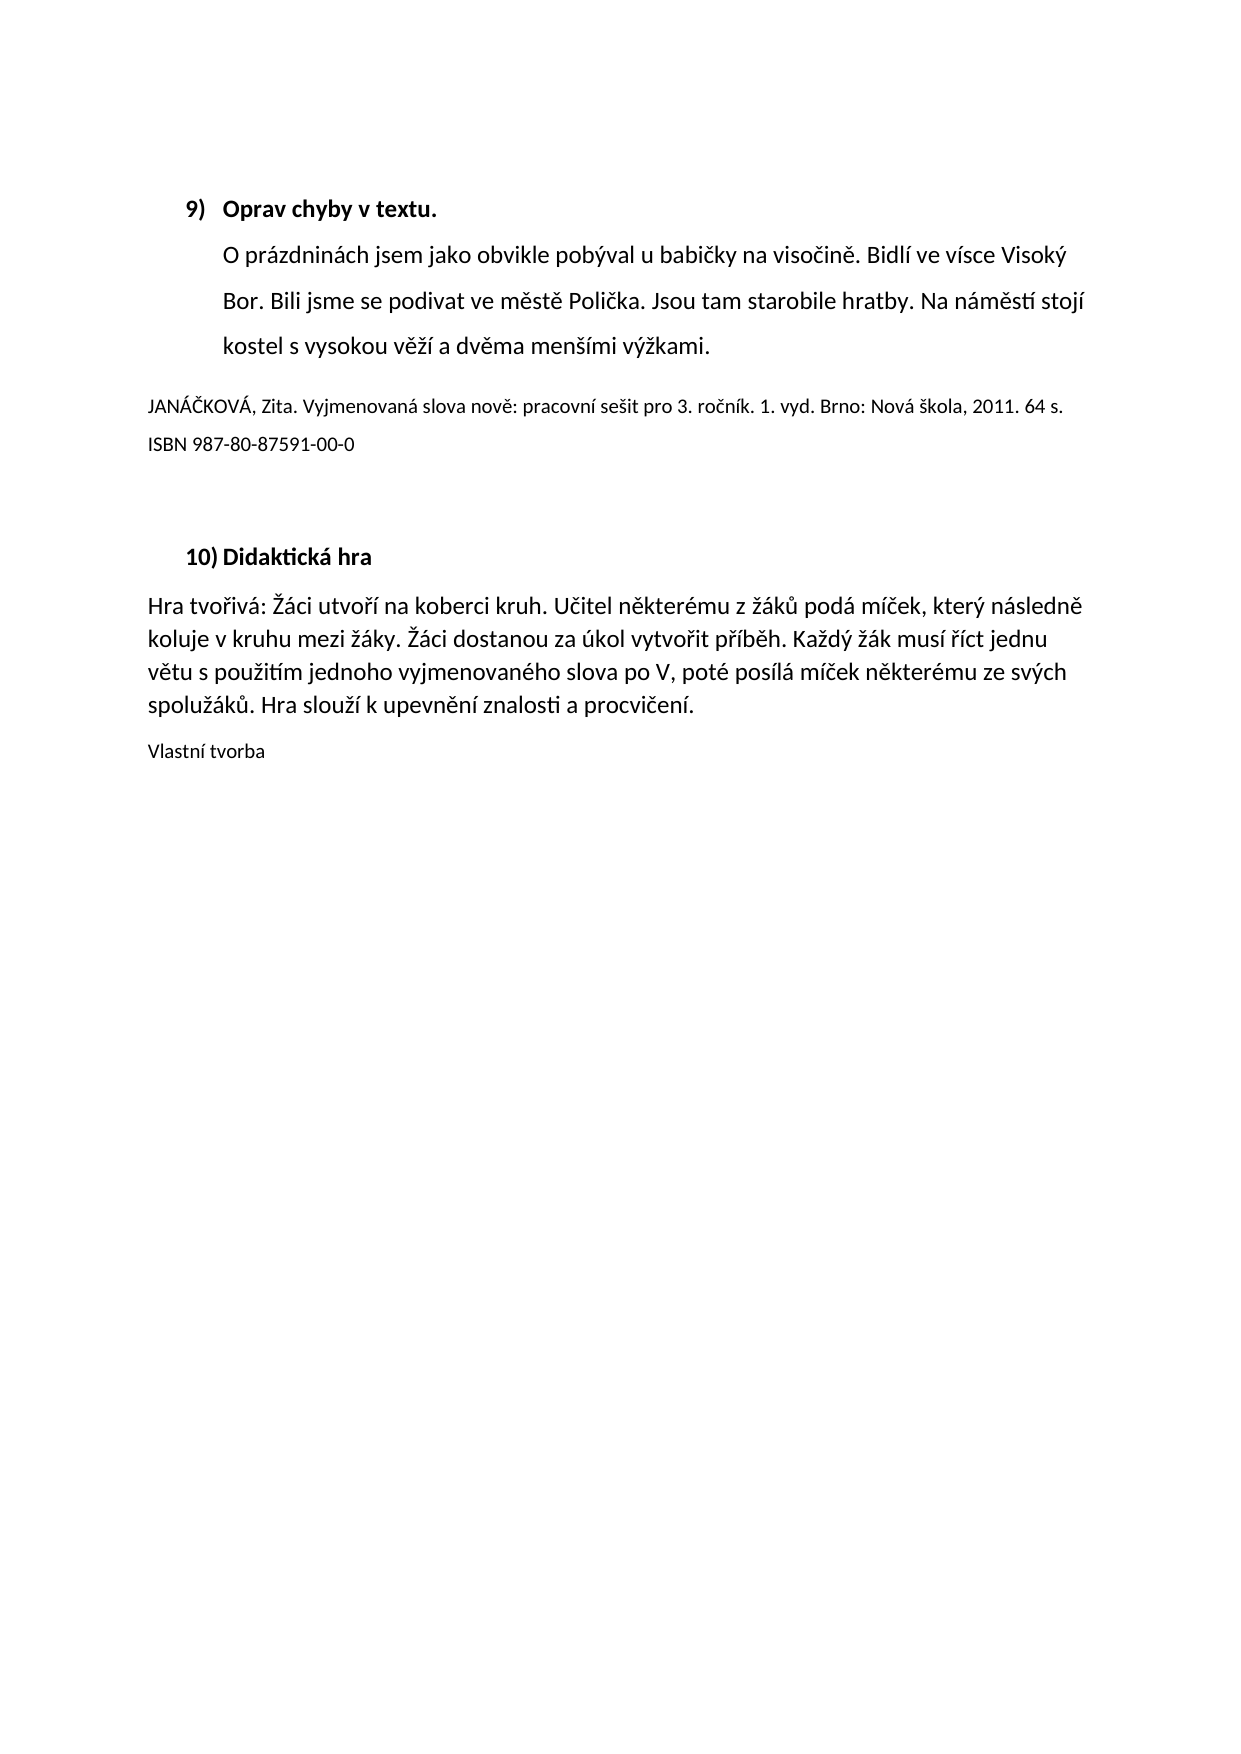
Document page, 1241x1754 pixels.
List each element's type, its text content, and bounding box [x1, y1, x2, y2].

list Didaktická hra [185, 541, 1093, 571]
list O prázdninách jsem jako obvikle pobýval u babičky na visočině. Bidlí ve vísce Visoký Bor. Bili jsme se podivat ve městě Polička. Jsou tam starobile hratby. Na náměstí stojí kostel s vysokou věží a dvěma menšími výžkami. [223, 239, 1093, 361]
text Hra tvořivá: Žáci utvoří na koberci kruh. Učitel některému z žáků podá míček, který následně koluje v kruhu mezi žáky. Žáci dostanou za úkol vytvořit příběh. Každý žák musí říct jednu větu s použitím jednoho vyjmenovaného slova po V, poté posílá míček některému ze svých spolužáků. Hra slouží k upevnění znalosti a procvičení. [148, 590, 1093, 719]
text JANÁČKOVÁ, Zita. Vyjmenovaná slova nově: pracovní sešit pro 3. ročník. 1. vyd. Brno: Nová škola, 2011. 64 s. ISBN 987-80-87591-00-0 [148, 393, 1093, 456]
text Vlastní tvorba [148, 738, 1093, 764]
list Oprav chyby v textu. [185, 193, 1093, 224]
